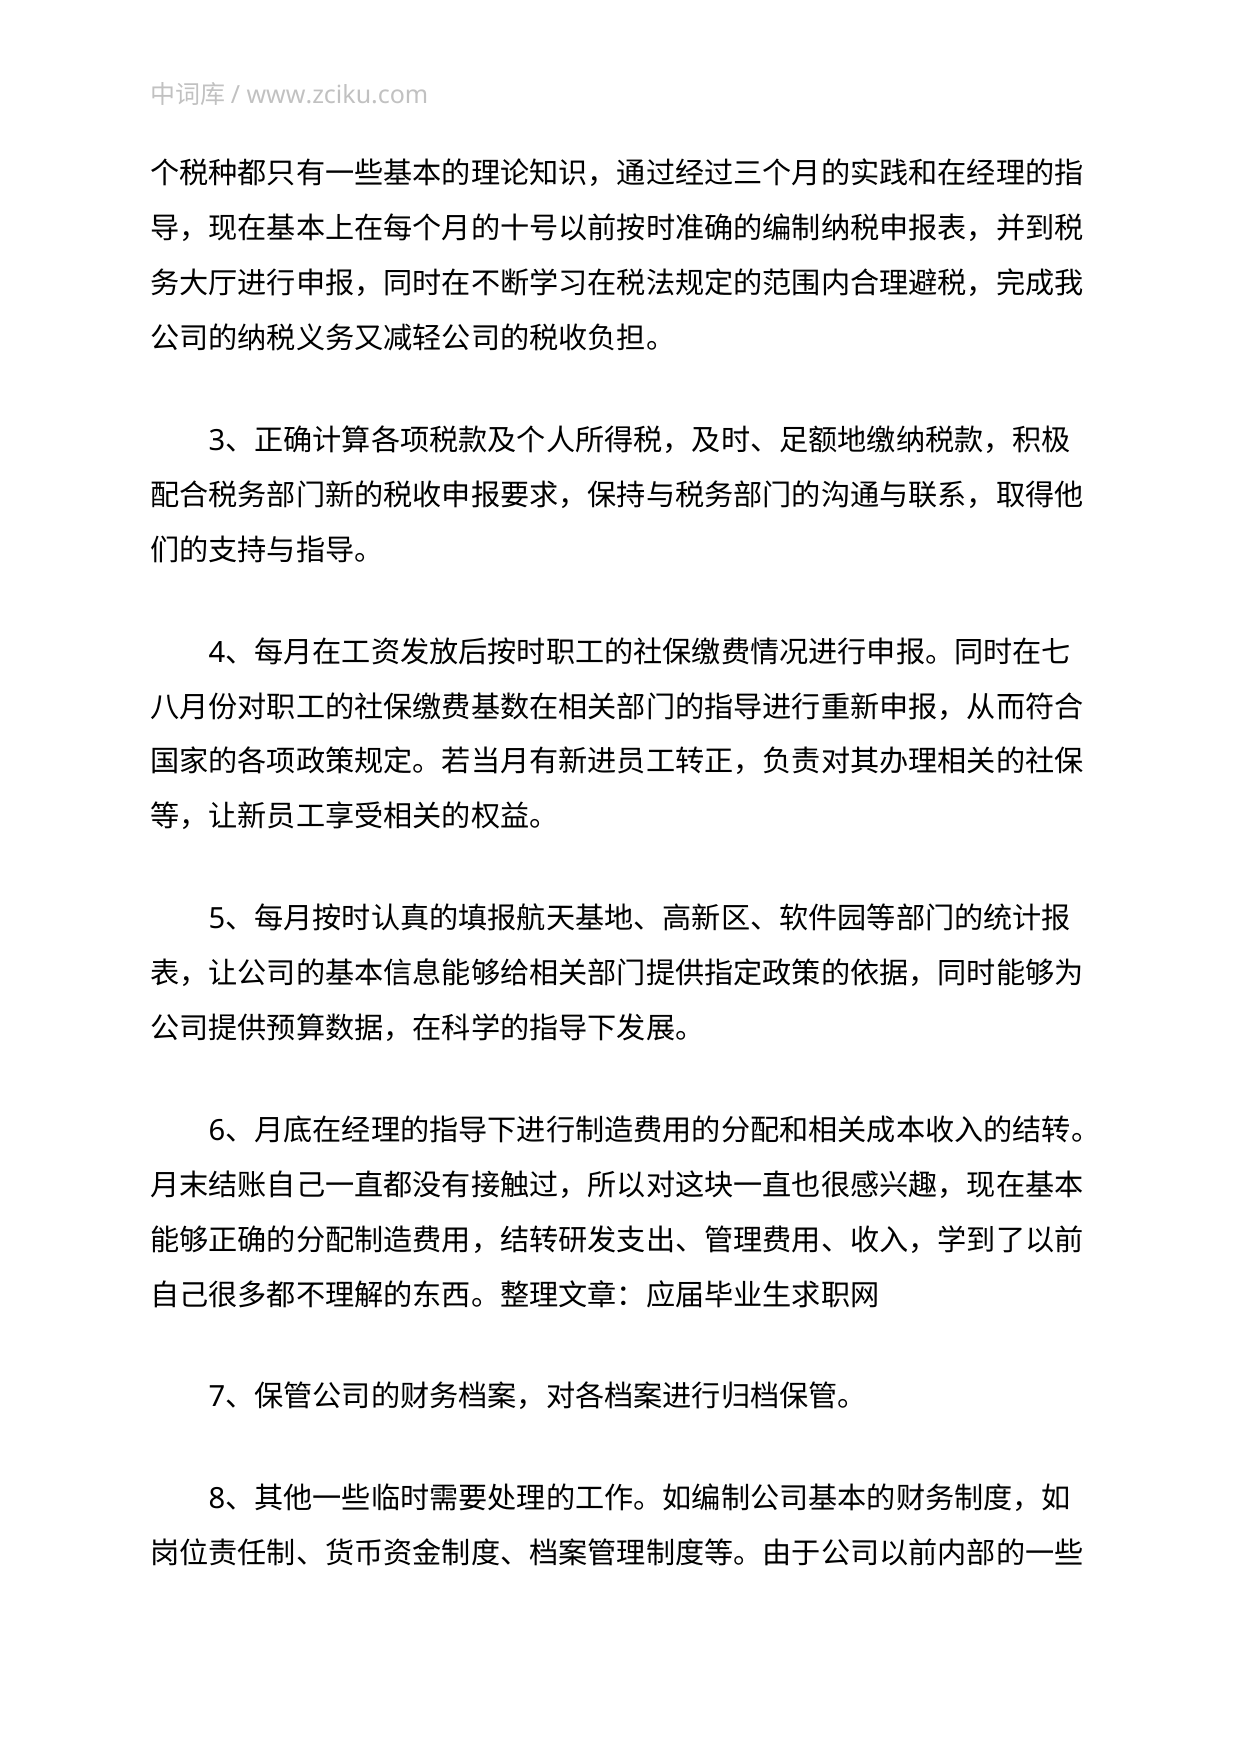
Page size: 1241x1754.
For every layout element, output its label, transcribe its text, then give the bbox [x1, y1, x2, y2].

text 6、月底在经理的指导下进行制造费用的分配和相关成本收入的结转。月末结账自己一直都没有接触过，所以对这块一直也很感兴趣，现在基本能够正确的分配制造费用，结转研发支出、管理费用、收入，学到了以前自己很多都不理解的东西。整理文章：应届毕业生求职网 [150, 1106, 1090, 1313]
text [150, 1475, 1090, 1572]
text 4、每月在工资发放后按时职工的社保缴费情况进行申报。同时在七八月份对职工的社保缴费基数在相关部门的指导进行重新申报，从而符合国家的各项政策规定。若当月有新进员工转正，负责对其办理相关的社保等，让新员工享受相关的权益。 [150, 628, 1090, 835]
text 5、每月按时认真的填报航天基地、高新区、软件园等部门的统计报表，让公司的基本信息能够给相关部门提供指定政策的依据，同时能够为公司提供预算数据，在科学的指导下发展。 [150, 895, 1090, 1047]
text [150, 150, 1090, 357]
text 3、正确计算各项税款及个人所得税，及时、足额地缴纳税款，积极配合税务部门新的税收申报要求，保持与税务部门的沟通与联系，取得他们的支持与指导。 [150, 416, 1090, 569]
text 7、保管公司的财务档案，对各档案进行归档保管。 [150, 1373, 1090, 1415]
